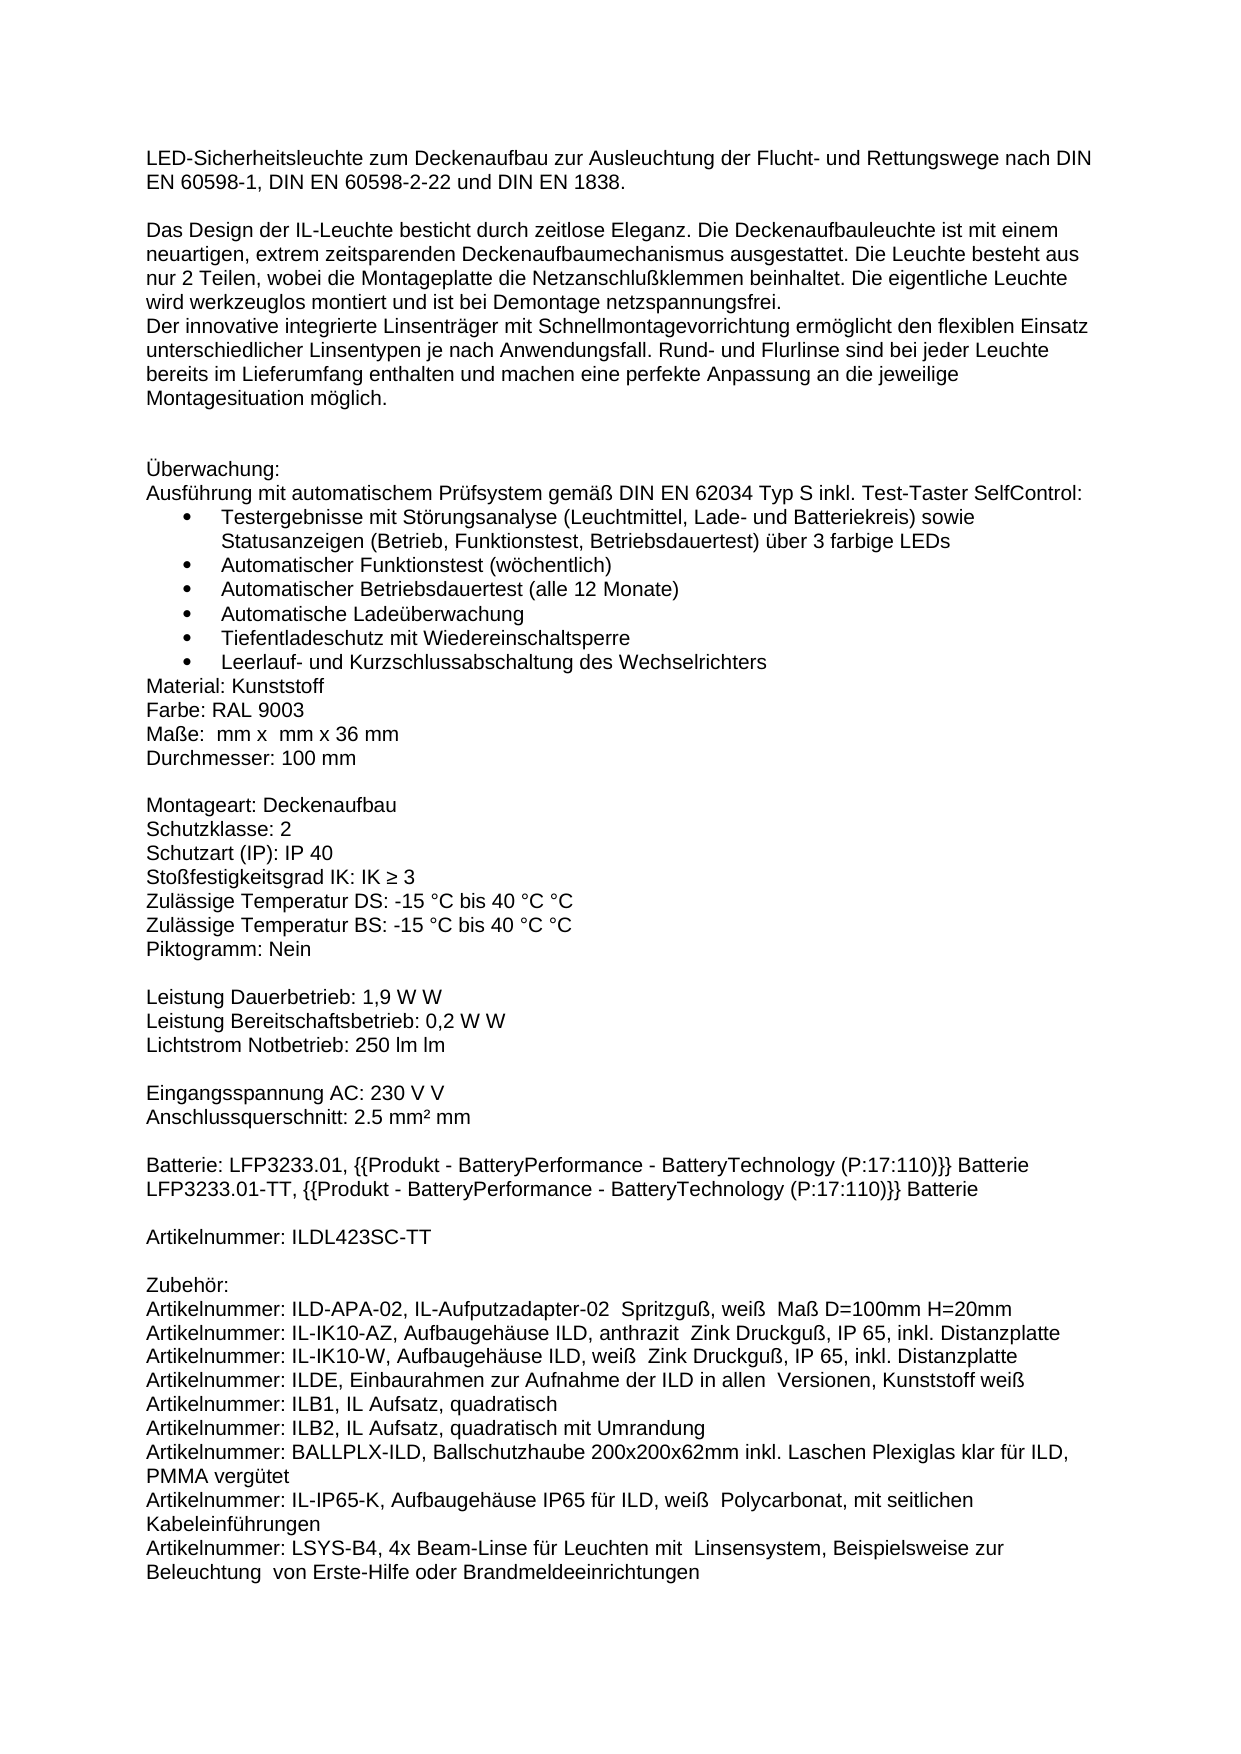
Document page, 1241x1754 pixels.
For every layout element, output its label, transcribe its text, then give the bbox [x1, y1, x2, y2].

text Artikelnummer: ILD-APA-02, IL-Aufputzadapter-02 Spritzguß, weiß Maß D=100mm H=20mm [146, 1296, 1094, 1320]
list Automatischer Betriebsdauertest (alle 12 Monate) [183, 577, 1094, 601]
text Zulässige Temperatur BS: -15 °C bis 40 °C °C [146, 913, 1094, 937]
text Eingangsspannung AC: 230 V V [146, 1081, 1094, 1105]
text Durchmesser: 100 mm [146, 745, 1094, 769]
text Artikelnummer: ILB1, IL Aufsatz, quadratisch [146, 1392, 1094, 1416]
text Artikelnummer: ILDL423SC-TT [146, 1224, 1094, 1248]
list Tiefentladeschutz mit Wiedereinschaltsperre [183, 625, 1094, 649]
text Zulässige Temperatur DS: -15 °C bis 40 °C °C [146, 889, 1094, 913]
text Anschlussquerschnitt: 2.5 mm² mm [146, 1105, 1094, 1129]
text Artikelnummer: IL-IK10-AZ, Aufbaugehäuse ILD, anthrazit Zink Druckguß, IP 65, inkl. Distanzplatte [146, 1320, 1094, 1344]
text Montageart: Deckenaufbau [146, 793, 1094, 817]
text Stoßfestigkeitsgrad IK: IK ≥ 3 [146, 865, 1094, 889]
text Artikelnummer: IL-IP65-K, Aufbaugehäuse IP65 für ILD, weiß Polycarbonat, mit seitlichen Kabeleinführungen [146, 1488, 1094, 1536]
text Maße: mm x mm x 36 mm [146, 721, 1094, 745]
text Ausführung mit automatischem Prüfsystem gemäß DIN EN 62034 Typ S inkl. Test-Taster SelfControl: [146, 481, 1094, 505]
text Schutzart (IP): IP 40 [146, 841, 1094, 865]
text Farbe: RAL 9003 [146, 697, 1094, 721]
list Automatischer Funktionstest (wöchentlich) [183, 553, 1094, 577]
list Testergebnisse mit Störungsanalyse (Leuchtmittel, Lade- und Batteriekreis) sowie Statusanzeigen (Betrieb, Funktionstest, Betriebsdauertest) über 3 farbige LEDs [183, 505, 1094, 553]
text Leistung Bereitschaftsbetrieb: 0,2 W W [146, 1009, 1094, 1033]
list Leerlauf- und Kurzschlussabschaltung des Wechselrichters [183, 649, 1094, 673]
list Automatische Ladeüberwachung [183, 601, 1094, 625]
text Artikelnummer: IL-IK10-W, Aufbaugehäuse ILD, weiß Zink Druckguß, IP 65, inkl. Distanzplatte [146, 1344, 1094, 1368]
text Schutzklasse: 2 [146, 817, 1094, 841]
text Piktogramm: Nein [146, 937, 1094, 961]
text Überwachung: [146, 457, 1094, 481]
text Lichtstrom Notbetrieb: 250 lm lm [146, 1033, 1094, 1057]
text Artikelnummer: ILDE, Einbaurahmen zur Aufnahme der ILD in allen Versionen, Kunststoff weiß [146, 1368, 1094, 1392]
text Batterie: LFP3233.01, {{Produkt - BatteryPerformance - BatteryTechnology (P:17:110)}} Batterie [146, 1153, 1094, 1177]
text Zubehör: [146, 1272, 1094, 1296]
text Artikelnummer: BALLPLX-ILD, Ballschutzhaube 200x200x62mm inkl. Laschen Plexiglas klar für ILD, PMMA vergütet [146, 1440, 1094, 1488]
text LFP3233.01-TT, {{Produkt - BatteryPerformance - BatteryTechnology (P:17:110)}} Batterie [146, 1177, 1094, 1201]
text Leistung Dauerbetrieb: 1,9 W W [146, 985, 1094, 1009]
text Material: Kunststoff [146, 673, 1094, 697]
text Artikelnummer: LSYS-B4, 4x Beam-Linse für Leuchten mit Linsensystem, Beispielsweise zur Beleuchtung von Erste-Hilfe oder Brandmeldeeinrichtungen [146, 1536, 1094, 1584]
text Artikelnummer: ILB2, IL Aufsatz, quadratisch mit Umrandung [146, 1416, 1094, 1440]
text LED-Sicherheitsleuchte zum Deckenaufbau zur Ausleuchtung der Flucht- und Rettungswege nach DIN EN 60598-1, DIN EN 60598-2-22 und DIN EN 1838. Das Design der IL-Leuchte besticht durch zeitlose Eleganz. Die Deckenaufbauleuchte ist mit einem neuartigen, extrem zeitsparenden Deckenaufbaumechanismus ausgestattet. Die Leuchte besteht aus nur 2 Teilen, wobei die Montageplatte die Netzanschlußklemmen beinhaltet. Die eigentliche Leuchte wird werkzeuglos montiert und ist bei Demontage netzspannungsfrei.Der innovative integrierte Linsenträger mit Schnellmontagevorrichtung ermöglicht den flexiblen Einsatz unterschiedlicher Linsentypen je nach Anwendungsfall. Rund- und Flurlinse sind bei jeder Leuchte bereits im Lieferumfang enthalten und machen eine perfekte Anpassung an die jeweilige Montagesituation möglich. [146, 146, 1094, 409]
